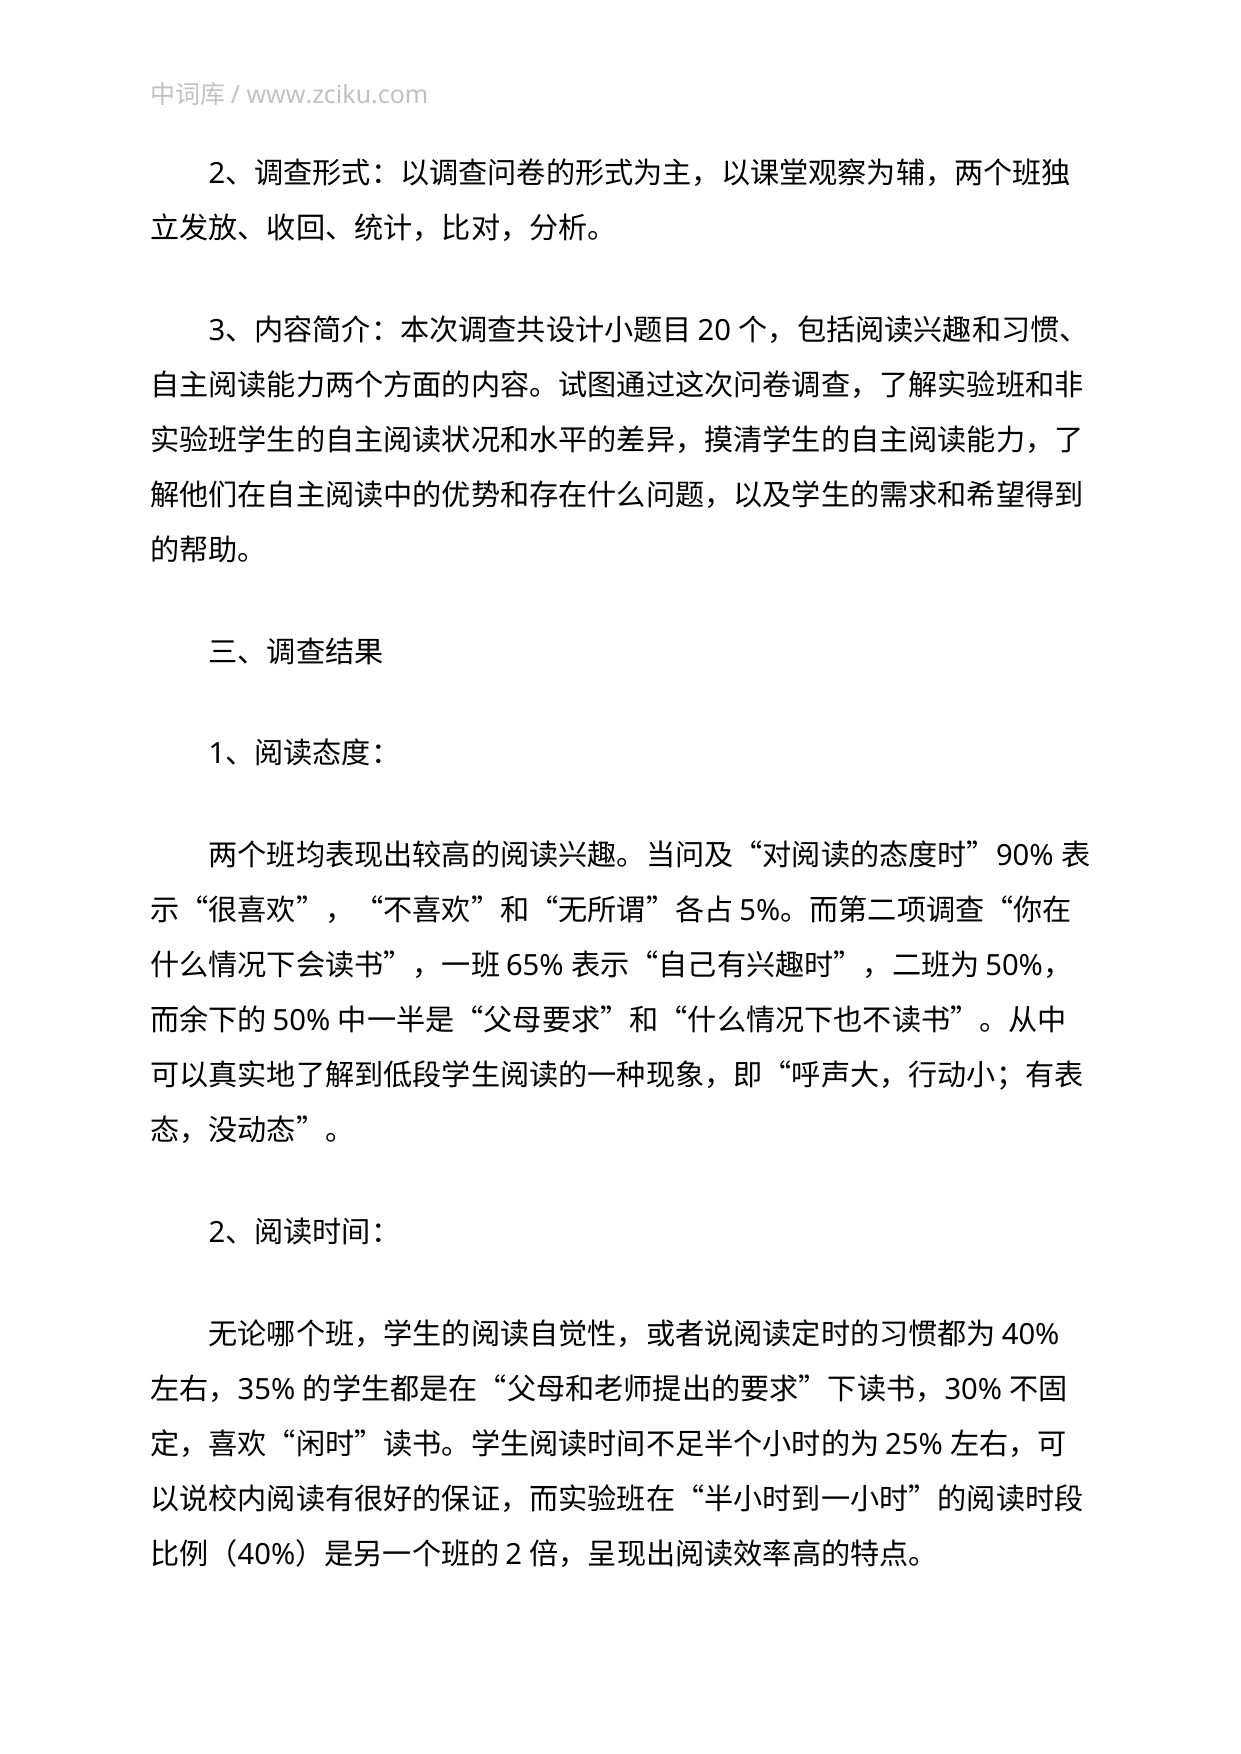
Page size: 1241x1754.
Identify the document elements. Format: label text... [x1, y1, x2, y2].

text 2、调查形式：以调查问卷的形式为主，以课堂观察为辅，两个班独立发放、收回、统计，比对，分析。 [150, 150, 1090, 247]
text 2、阅读时间： [150, 1209, 1090, 1251]
text 无论哪个班，学生的阅读自觉性，或者说阅读定时的习惯都为40% 左右，35% 的学生都是在“父母和老师提出的要求”下读书，30% 不固定，喜欢“闲时”读书。学生阅读时间不足半个小时的为25% 左右，可以说校内阅读有很好的保证，而实验班在“半小时到一小时”的阅读时段比例（40%）是另一个班的2 倍，呈现出阅读效率高的特点。 [150, 1311, 1090, 1573]
text 两个班均表现出较高的阅读兴趣。当问及“对阅读的态度时”90% 表示“很喜欢”，“不喜欢”和“无所谓”各占5%。而第二项调查“你在什么情况下会读书”，一班65% 表示“自己有兴趣时”，二班为50%，而余下的50% 中一半是“父母要求”和“什么情况下也不读书”。从中可以真实地了解到低段学生阅读的一种现象，即“呼声大，行动小；有表态，没动态”。 [150, 832, 1090, 1149]
text 三、调查结果 [150, 628, 1090, 671]
text 1、阅读态度： [150, 730, 1090, 772]
text 3、内容简介：本次调查共设计小题目20 个，包括阅读兴趣和习惯、自主阅读能力两个方面的内容。试图通过这次问卷调查，了解实验班和非实验班学生的自主阅读状况和水平的差异，摸清学生的自主阅读能力，了解他们在自主阅读中的优势和存在什么问题，以及学生的需求和希望得到的帮助。 [150, 307, 1090, 569]
